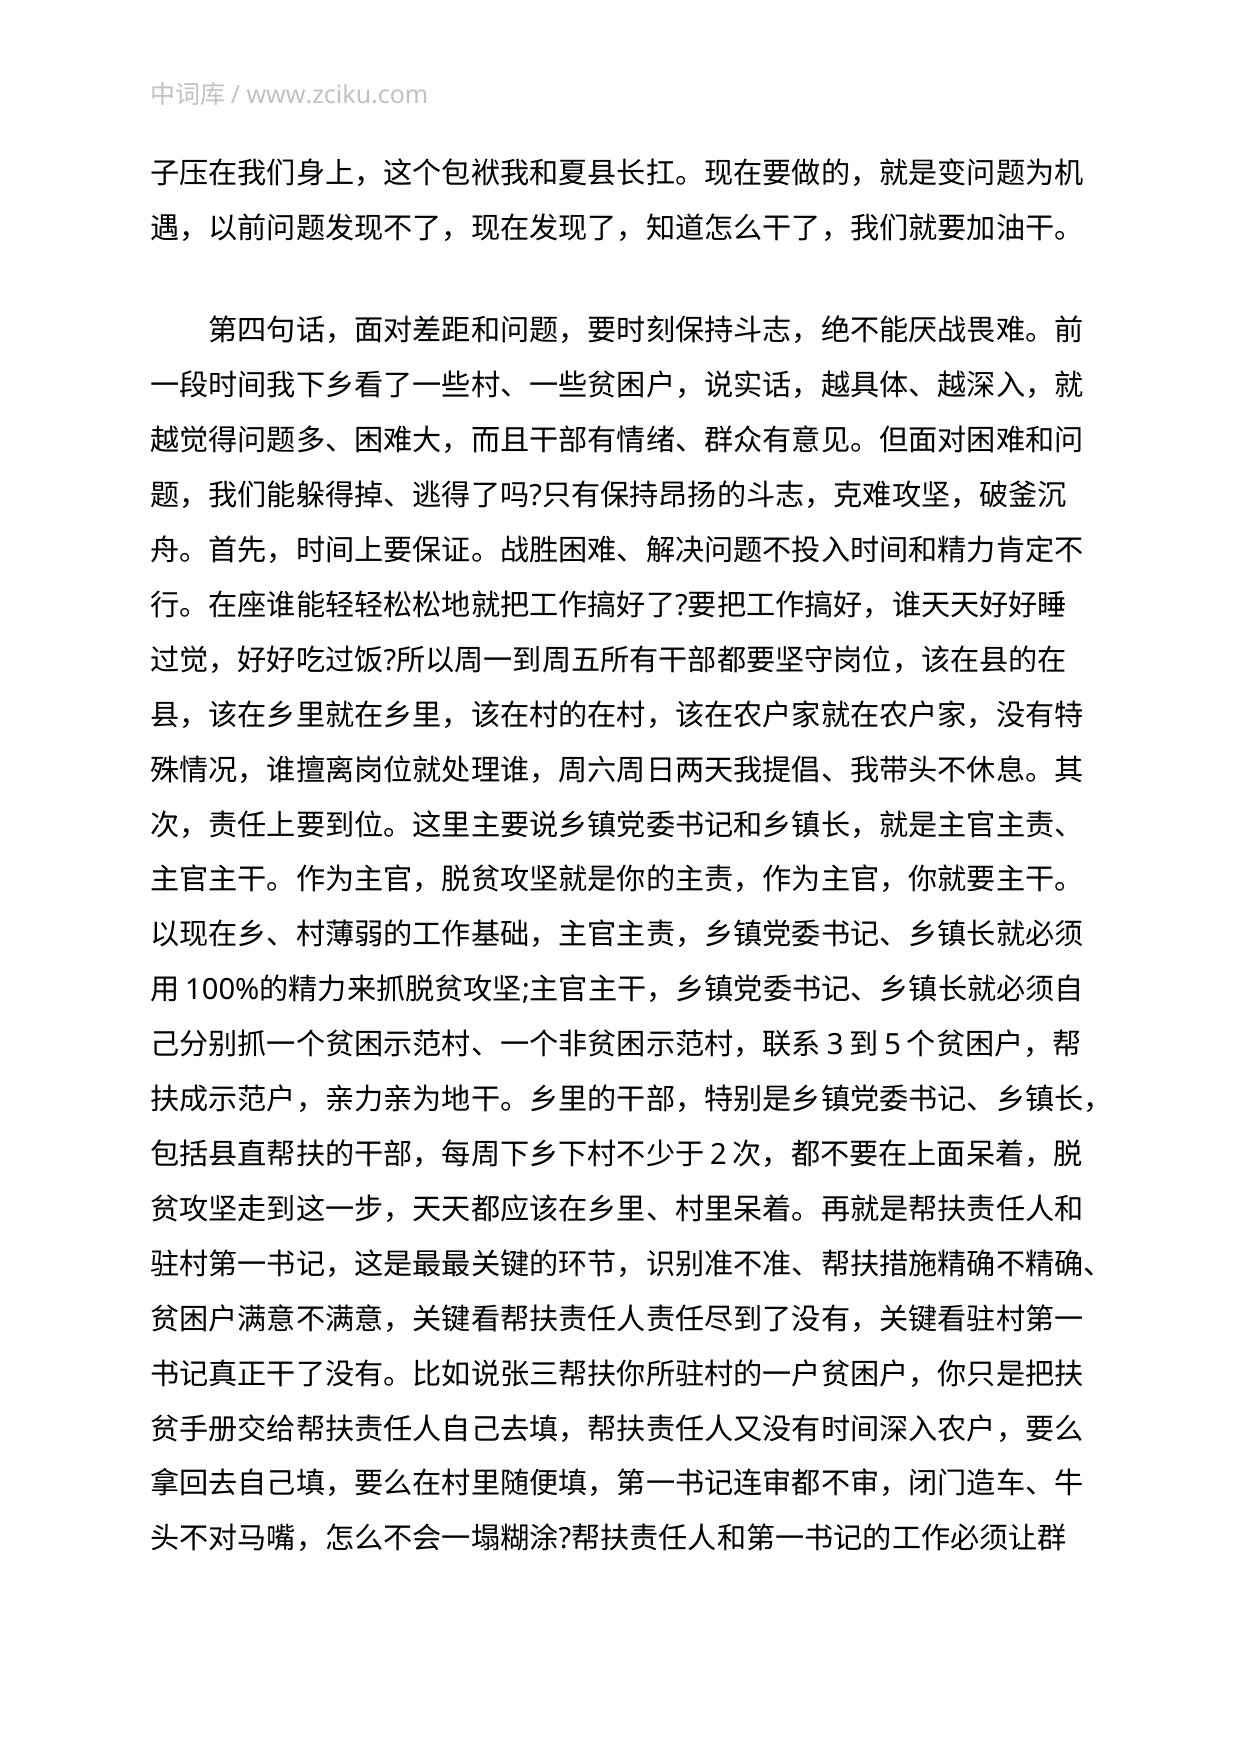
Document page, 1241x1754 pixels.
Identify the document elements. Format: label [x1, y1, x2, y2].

text [150, 307, 1090, 1557]
text [150, 150, 1090, 247]
